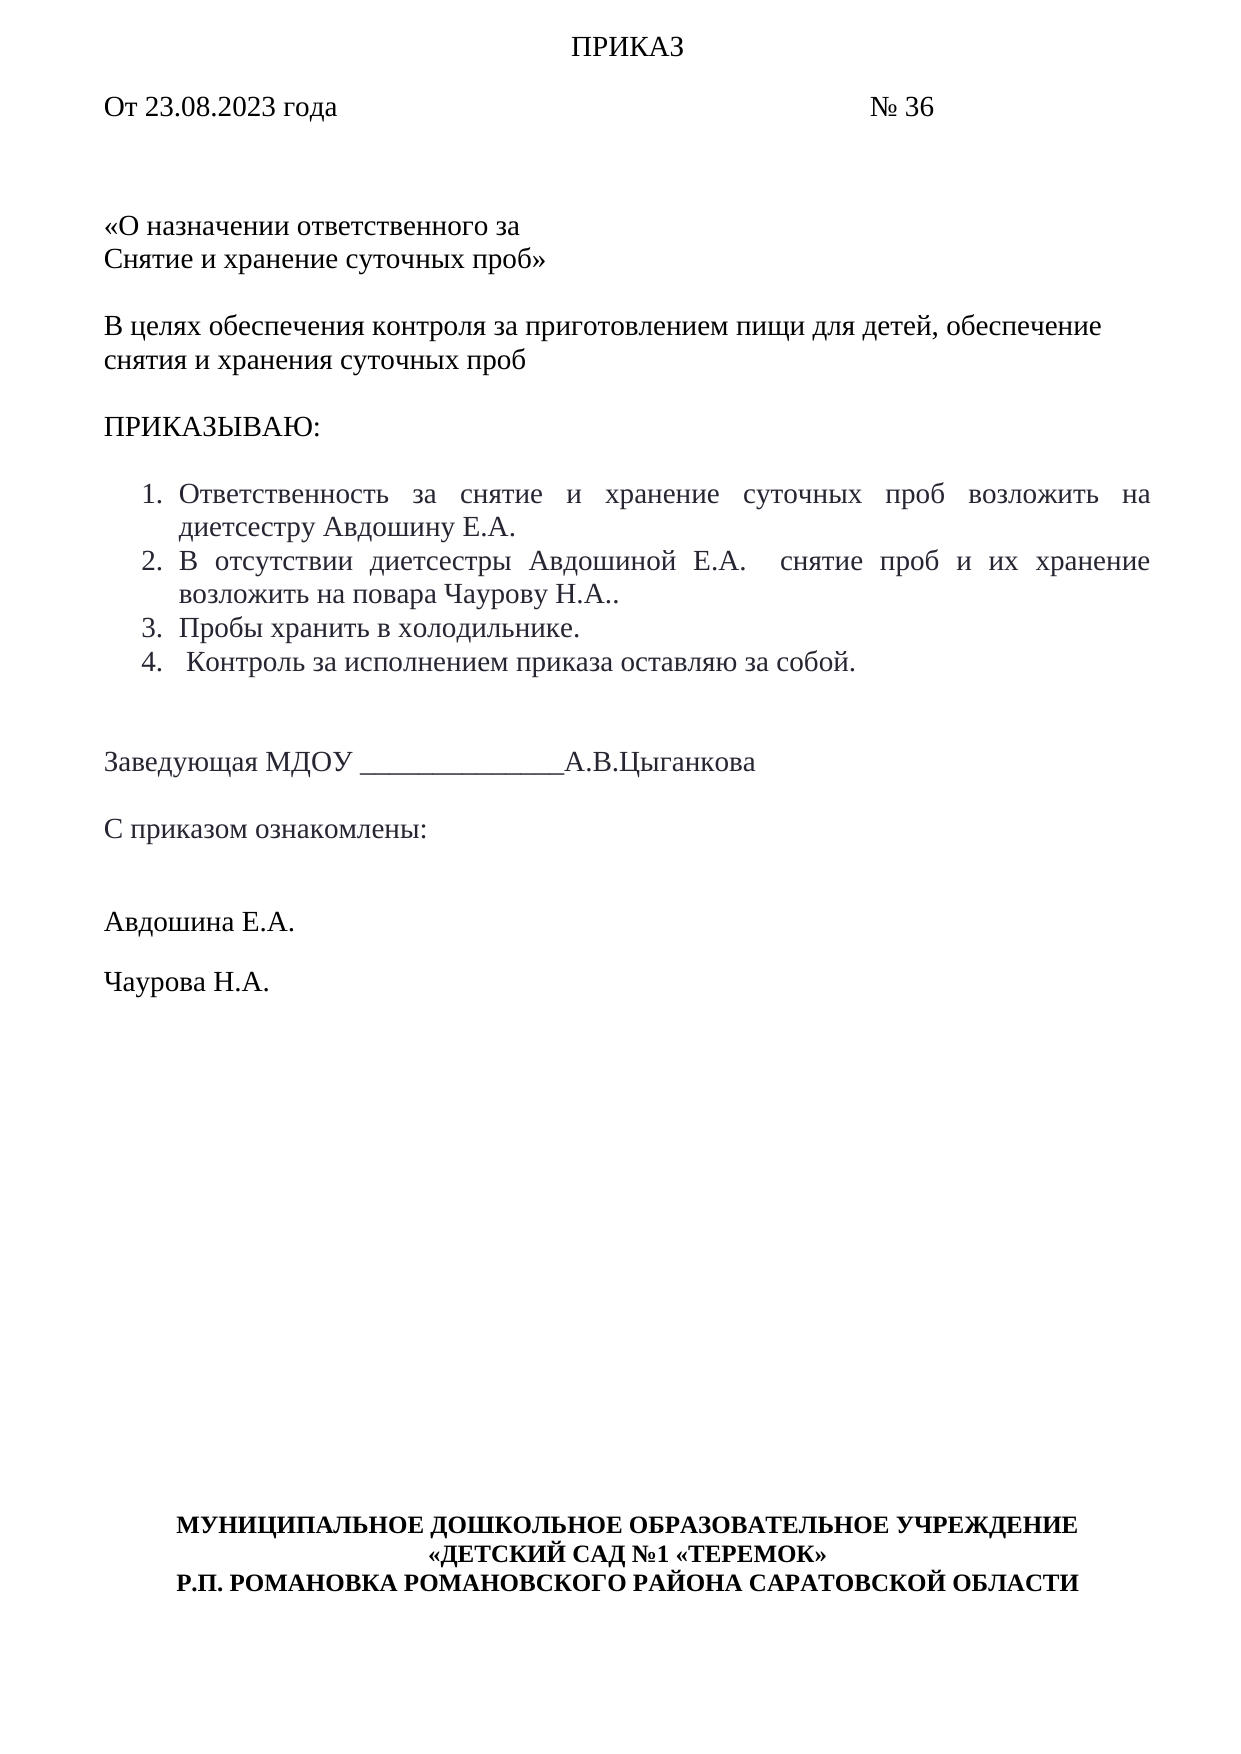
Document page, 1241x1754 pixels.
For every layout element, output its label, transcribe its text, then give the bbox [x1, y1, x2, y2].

text Р.П. РОМАНОВКА РОМАНОВСКОГО РАЙОНА САРАТОВСКОЙ ОБЛАСТИ [103, 1568, 1152, 1597]
list Контроль за исполнением приказа оставляю за собой. [141, 644, 1152, 677]
list В отсутствии диетсестры Авдошиной Е.А. снятие проб и их хранение возложить на повара Чаурову Н.А.. [141, 543, 1152, 610]
text МУНИЦИПАЛЬНОЕ ДОШКОЛЬНОЕ ОБРАЗОВАТЕЛЬНОЕ УЧРЕЖДЕНИЕ [103, 1510, 1152, 1539]
list Ответственность за снятие и хранение суточных проб возложить на диетсестру Авдошину Е.А. [141, 476, 1152, 543]
text ПРИКАЗЫВАЮ: [103, 409, 1152, 442]
text В целях обеспечения контроля за приготовлением пищи для детей, обеспечение снятия и хранения суточных проб [103, 308, 1152, 375]
text С приказом ознакомлены: [103, 811, 1152, 845]
text ПРИКАЗ [103, 29, 1152, 63]
text Чаурова Н.А. [103, 964, 1152, 997]
text Заведующая МДОУ ______________А.В.Цыганкова [103, 744, 1152, 778]
text «О назначении ответственного за [103, 208, 1152, 241]
text Снятие и хранение суточных проб» [103, 241, 1152, 275]
text «ДЕТСКИЙ САД №1 «ТЕРЕМОК» [103, 1539, 1152, 1568]
text От 23.08.2023 года № 36 [103, 89, 1152, 122]
text Авдошина Е.А. [103, 904, 1152, 938]
list Пробы хранить в холодильнике. [141, 610, 1152, 644]
